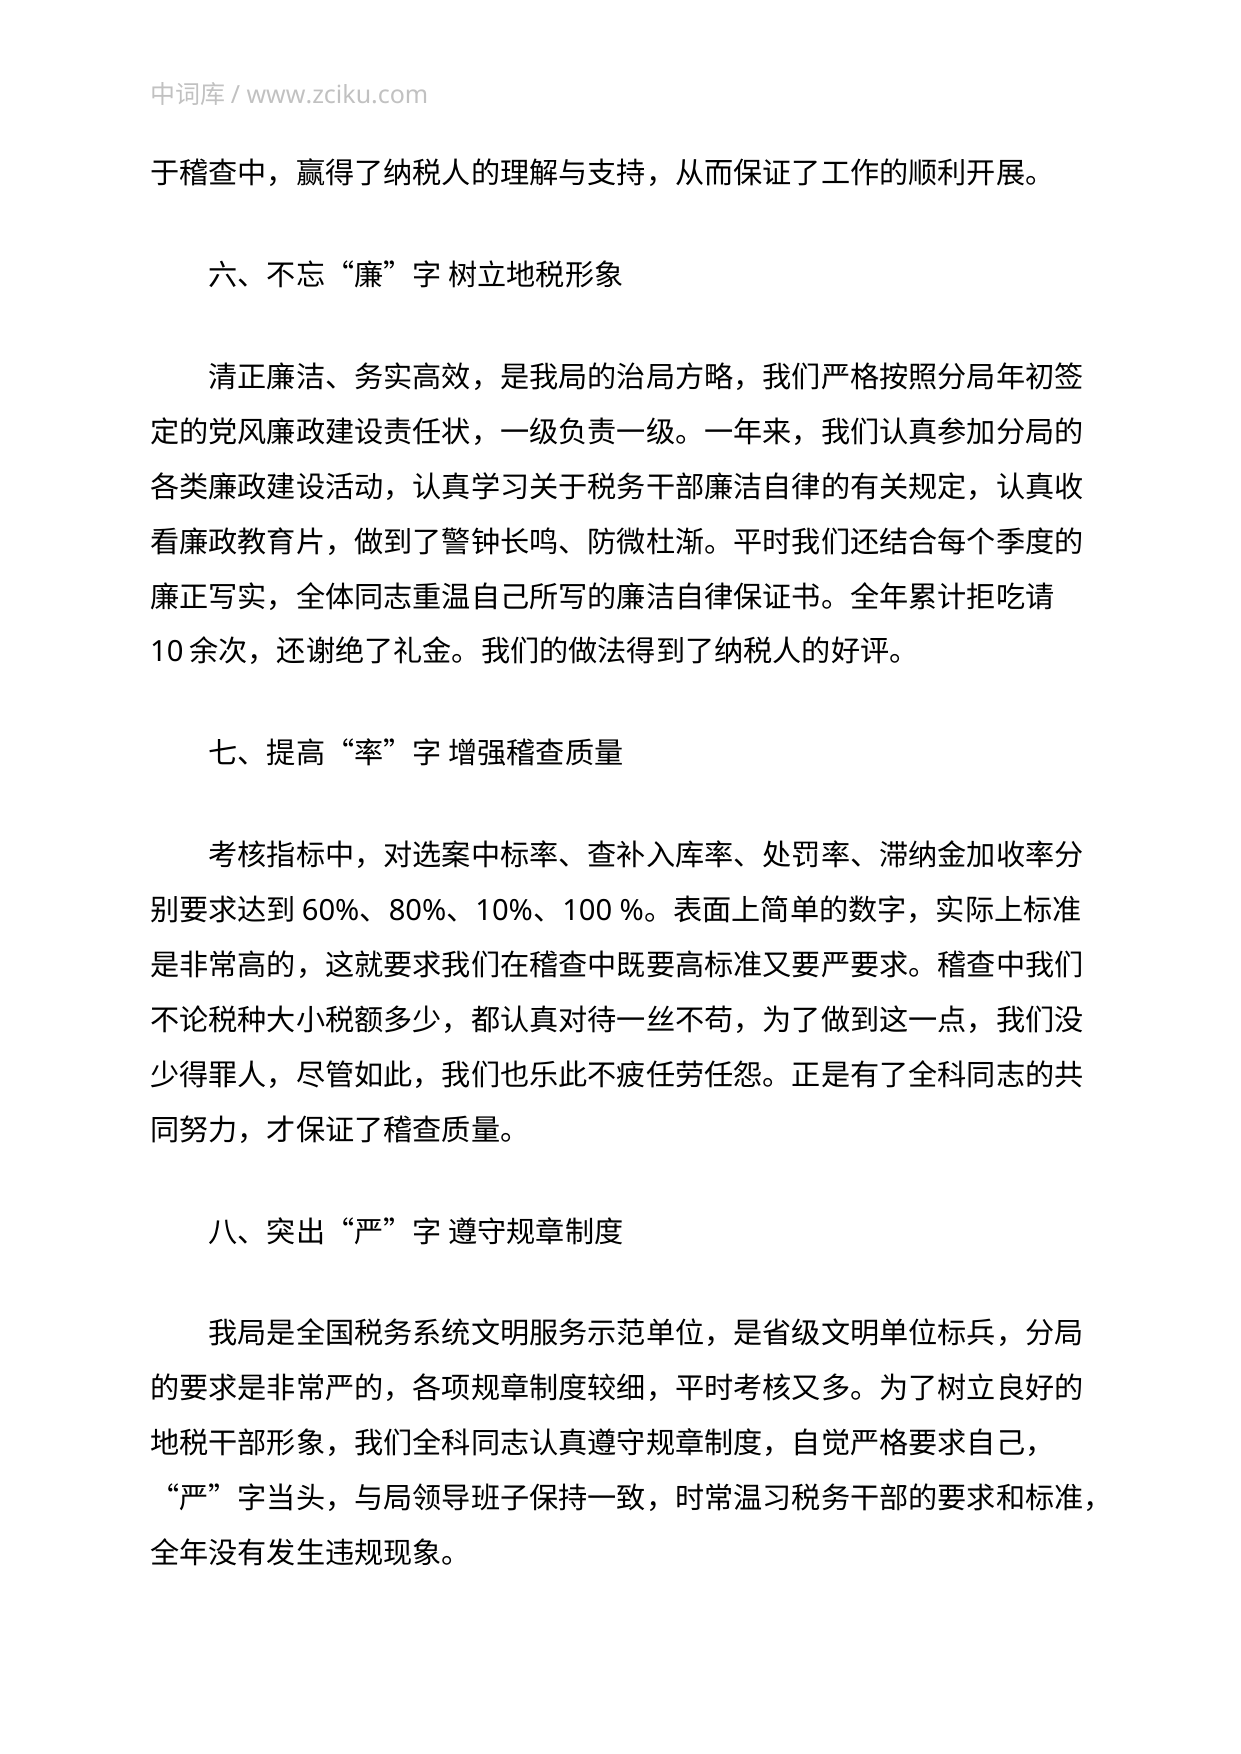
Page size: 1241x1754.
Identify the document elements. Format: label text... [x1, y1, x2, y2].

text 我局是全国税务系统文明服务示范单位，是省级文明单位标兵，分局的要求是非常严的，各项规章制度较细，平时考核又多。为了树立良好的地税干部形象，我们全科同志认真遵守规章制度，自觉严格要求自己，“严”字当头，与局领导班子保持一致，时常温习税务干部的要求和标准，全年没有发生违规现象。 [150, 1310, 1090, 1572]
text 六、不忘“廉”字 树立地税形象 [150, 252, 1090, 294]
text 八、突出“严”字 遵守规章制度 [150, 1208, 1090, 1250]
text 清正廉洁、务实高效，是我局的治局方略，我们严格按照分局年初签定的党风廉政建设责任状，一级负责一级。一年来，我们认真参加分局的各类廉政建设活动，认真学习关于税务干部廉洁自律的有关规定，认真收看廉政教育片，做到了警钟长鸣、防微杜渐。平时我们还结合每个季度的廉正写实，全体同志重温自己所写的廉洁自律保证书。全年累计拒吃请10余次，还谢绝了礼金。我们的做法得到了纳税人的好评。 [150, 353, 1090, 670]
text 考核指标中，对选案中标率、查补入库率、处罚率、滞纳金加收率分别要求达到60%、80%、10%、100 %。表面上简单的数字，实际上标准是非常高的，这就要求我们在稽查中既要高标准又要严要求。稽查中我们不论税种大小税额多少，都认真对待一丝不苟，为了做到这一点，我们没少得罪人，尽管如此，我们也乐此不疲任劳任怨。正是有了全科同志的共同努力，才保证了稽查质量。 [150, 832, 1090, 1149]
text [150, 150, 1090, 192]
text 七、提高“率”字 增强稽查质量 [150, 730, 1090, 772]
